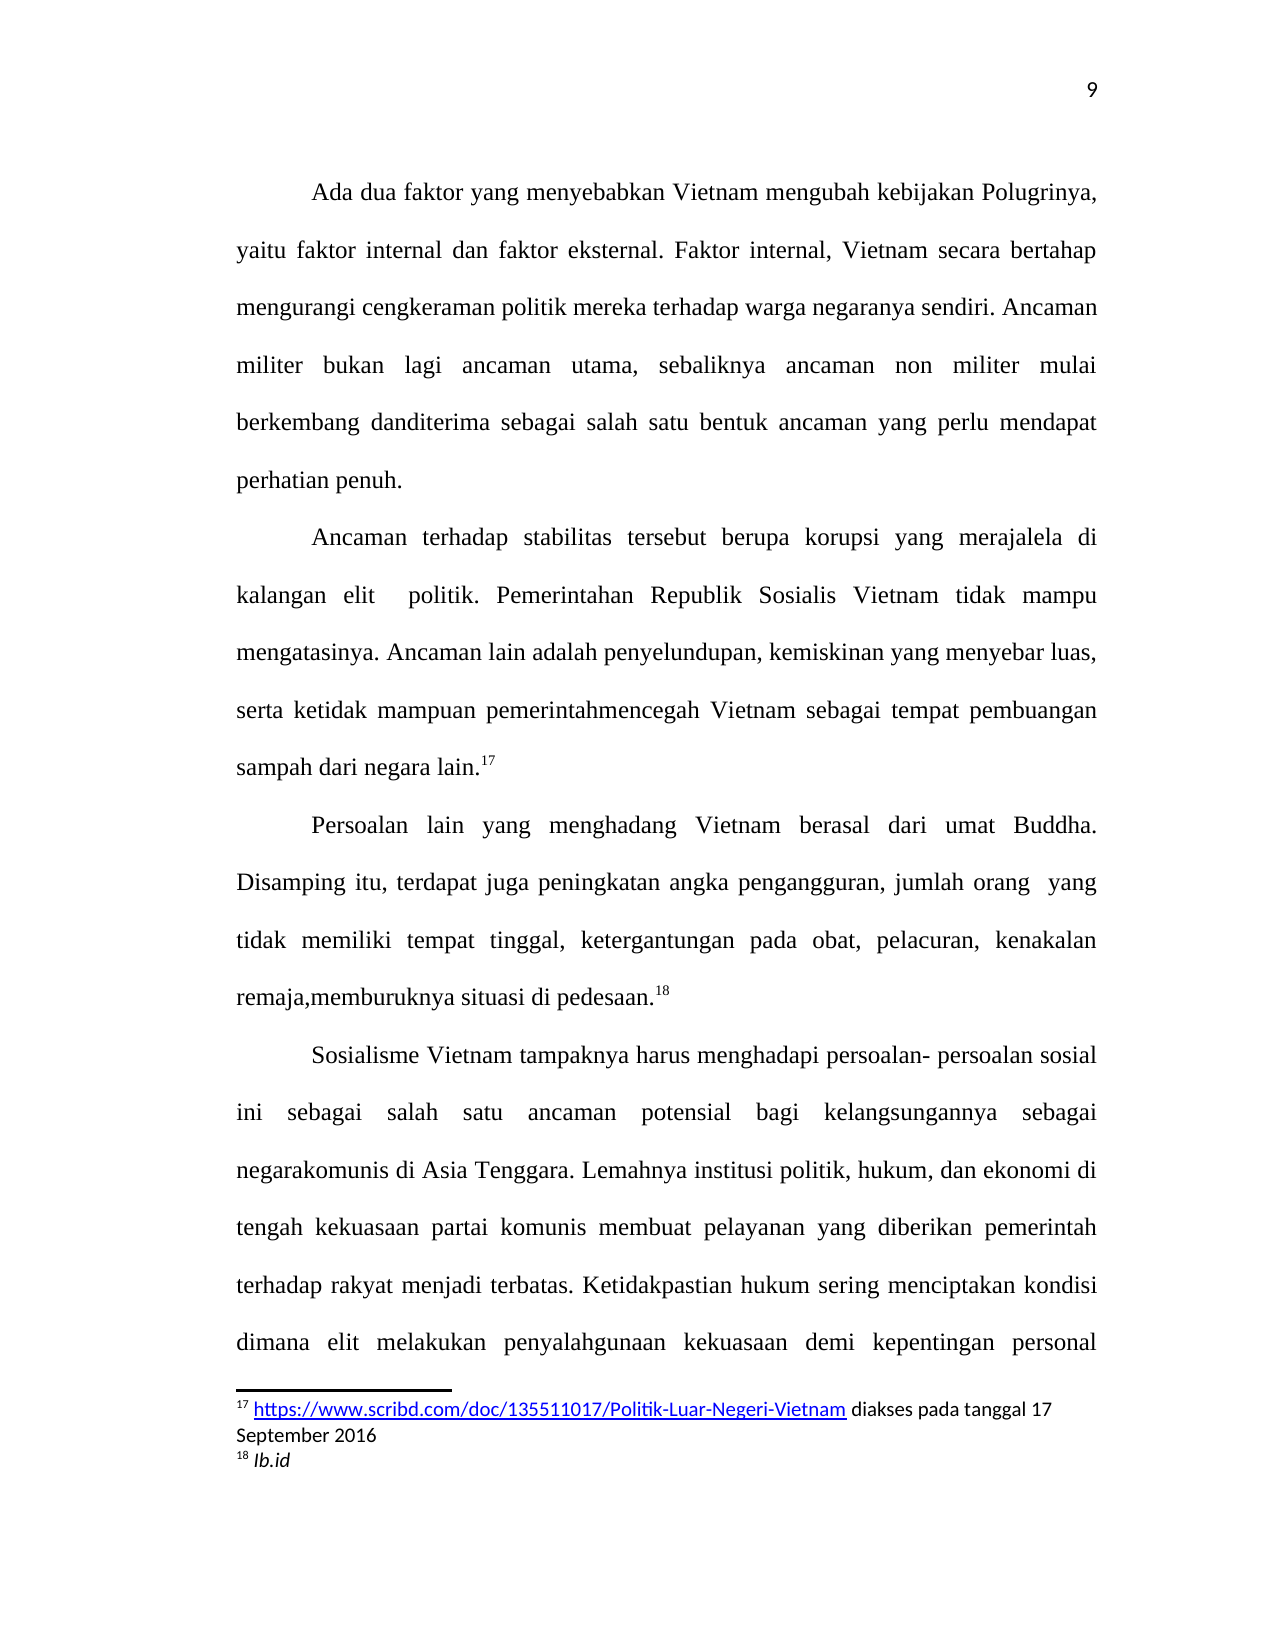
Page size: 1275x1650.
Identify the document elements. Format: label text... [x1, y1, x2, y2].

text Persoalan lain yang menghadang Vietnam berasal dari umat Buddha. Disamping itu, terdapat juga peningkatan angka pengangguran, jumlah orang yang tidak memiliki tempat tinggal, ketergantungan pada obat, pelacuran, kenakalan remaja,memburuknya situasi di pedesaan. [236, 810, 1098, 1011]
text Ancaman terhadap stabilitas tersebut berupa korupsi yang merajalela di kalangan elit politik. Pemerintahan Republik Sosialis Vietnam tidak mampu mengatasinya. Ancaman lain adalah penyelundupan, kemiskinan yang menyebar luas, serta ketidak mampuan pemerintahmencegah Vietnam sebagai tempat pembuangan sampah dari negara lain. [236, 522, 1098, 781]
text Ada dua faktor yang menyebabkan Vietnam mengubah kebijakan Polugrinya, yaitu faktor internal dan faktor eksternal. Faktor internal, Vietnam secara bertahap mengurangi cengkeraman politik mereka terhadap warga negaranya sendiri. Ancaman militer bukan lagi ancaman utama, sebaliknya ancaman non militer mulai berkembang danditerima sebagai salah satu bentuk ancaman yang perlu mendapat perhatian penuh. [236, 177, 1098, 493]
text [236, 1040, 1098, 1356]
